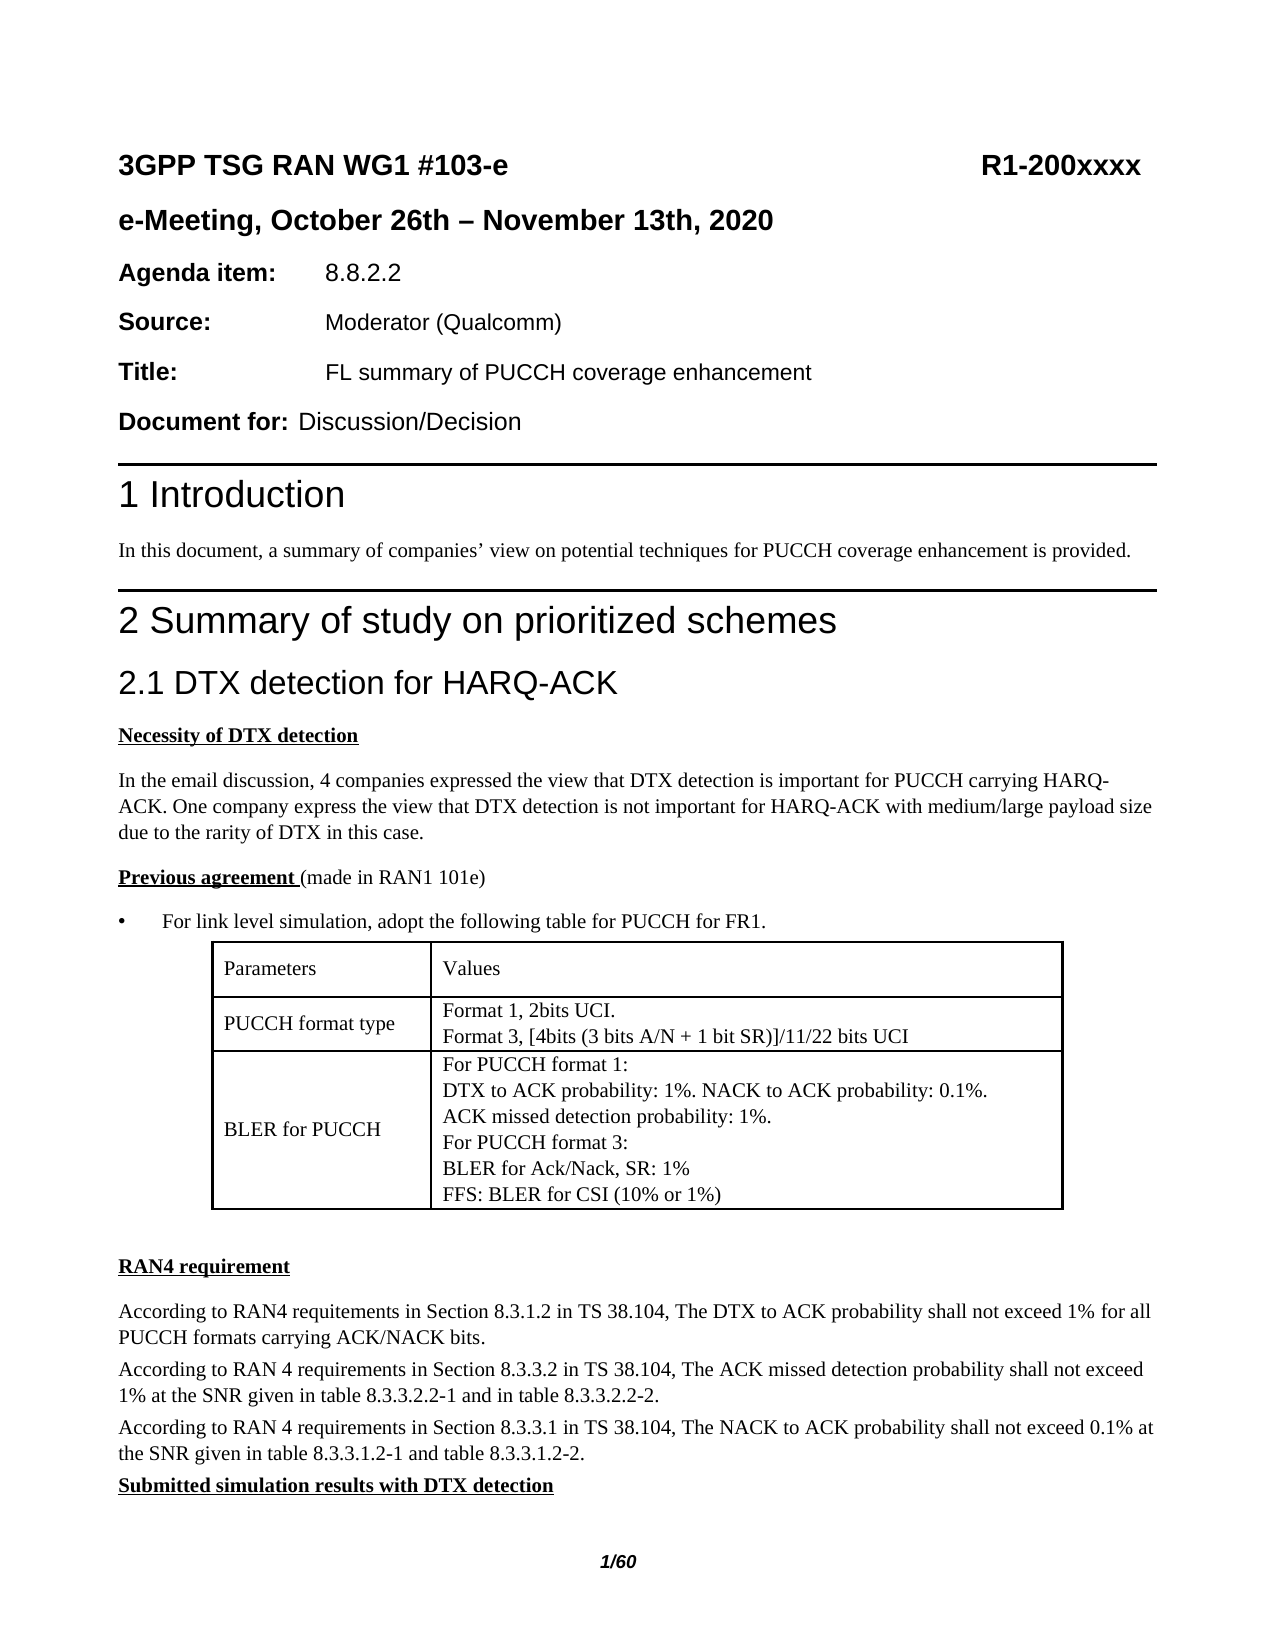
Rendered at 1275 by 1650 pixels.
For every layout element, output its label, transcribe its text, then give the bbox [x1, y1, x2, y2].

text Previous agreement (made in RAN1 101e) [118, 865, 1157, 889]
text Agenda item: 8.8.2.2 [118, 257, 1157, 286]
list For link level simulation, adopt the following table for PUCCH for FR1. [118, 909, 1157, 933]
text In this document, a summary of companies’ view on potential techniques for PUCCH coverage enhancement is provided. [118, 538, 1157, 562]
text According to RAN 4 requirements in Section 8.3.3.1 in TS 38.104, The NACK to ACK probability shall not exceed 0.1% at the SNR given in table 8.3.3.1.2-1 and table 8.3.3.1.2-2. [118, 1415, 1157, 1465]
text 3GPP TSG RAN WG1 #103-e R1-200xxxx [118, 148, 1157, 181]
table_header Values [432, 943, 1061, 996]
text Source: Moderator (Qualcomm) [118, 307, 1157, 336]
text RAN4 requirement [118, 1254, 1157, 1278]
table_cell Format 1, 2bits UCI. Format 3, [4bits (3 bits A/N + 1 bit SR)]/11/22 bits UCI [432, 998, 1061, 1050]
table_cell BLER for PUCCH [214, 1052, 430, 1208]
text e-Meeting, October 26th – November 13th, 2020 [118, 203, 1157, 236]
text Submitted simulation results with DTX detection [118, 1473, 1157, 1497]
text According to RAN 4 requirements in Section 8.3.3.2 in TS 38.104, The ACK missed detection probability shall not exceed 1% at the SNR given in table 8.3.3.2.2-1 and in table 8.3.3.2.2-2. [118, 1357, 1157, 1407]
text Necessity of DTX detection [118, 723, 1157, 747]
text Title: FL summary of PUCCH coverage enhancement [118, 357, 1157, 386]
text In the email discussion, 4 companies expressed the view that DTX detection is important for PUCCH carrying HARQ-ACK. One company express the view that DTX detection is not important for HARQ-ACK with medium/large payload size due to the rarity of DTX in this case. [118, 768, 1157, 844]
text Document for: Discussion/Decision [118, 407, 1157, 436]
subtitle 1 Introduction [118, 466, 1157, 515]
table_cell PUCCH format type [214, 998, 430, 1050]
table_cell For PUCCH format 1: DTX to ACK probability: 1%. NACK to ACK probability: 0.1%. ACK missed detection probability: 1%. For PUCCH format 3: BLER for Ack/Nack, SR: 1% FFS: BLER for CSI (10% or 1%) [432, 1052, 1061, 1208]
subtitle 2 Summary of study on prioritized schemes [118, 592, 1157, 641]
table_header Parameters [214, 943, 430, 996]
text According to RAN4 requitements in Section 8.3.1.2 in TS 38.104, The DTX to ACK probability shall not exceed 1% for all PUCCH formats carrying ACK/NACK bits. [118, 1299, 1157, 1349]
subtitle 2.1 DTX detection for HARQ-ACK [118, 663, 1157, 702]
